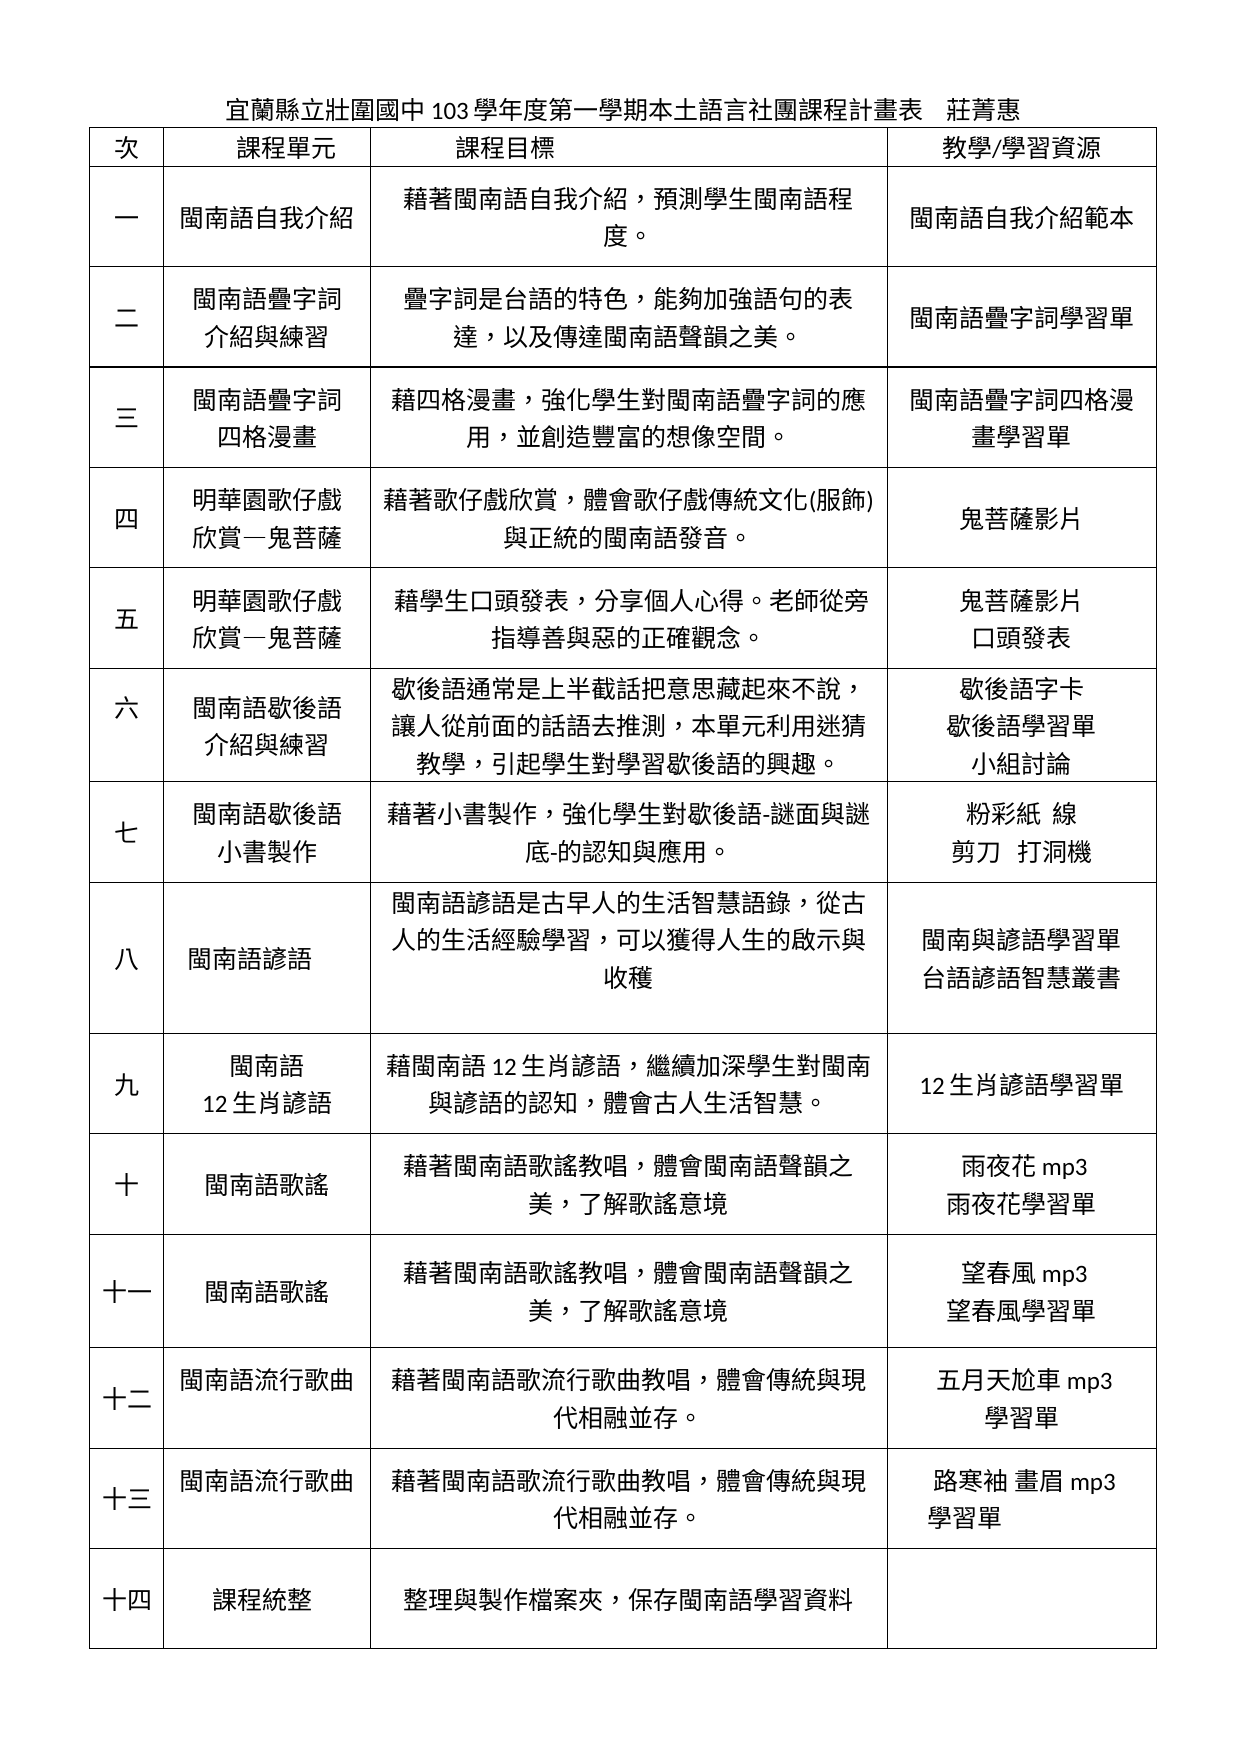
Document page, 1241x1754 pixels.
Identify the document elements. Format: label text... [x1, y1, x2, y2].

table_header 次 [90, 128, 163, 166]
table_header 教學/學習資源 [888, 128, 1156, 166]
text 宜蘭縣立壯圍國中 103學年度第一學期本土語言社團課程計畫表 莊菁惠 [75, 89, 1165, 127]
table_header 課程目標 [371, 128, 887, 166]
table_cell 藉著閩南語歌流行歌曲教唱，體會傳統與現代相融並存。 [371, 1348, 887, 1447]
table_cell 二 [90, 267, 163, 366]
table_cell 鬼菩薩影片 口頭發表 [888, 568, 1156, 668]
table_cell 閩南語流行歌曲 [164, 1348, 370, 1447]
table_cell 疊字詞是台語的特色，能夠加強語句的表達，以及傳達閩南語聲韻之美。 [371, 267, 887, 366]
table_cell 歇後語通常是上半截話把意思藏起來不說，讓人從前面的話語去推測，本單元利用迷猜教學，引起學生對學習歇後語的興趣。 [371, 669, 887, 781]
table_cell 十二 [90, 1348, 163, 1447]
table_cell 三 [90, 368, 163, 467]
table_cell 藉四格漫畫，強化學生對閩南語疊字詞的應用，並創造豐富的想像空間。 [371, 368, 887, 467]
table_cell 望春風mp3 望春風學習單 [888, 1235, 1156, 1347]
table_cell 藉閩南語12生肖諺語，繼續加深學生對閩南與諺語的認知，體會古人生活智慧。 [371, 1034, 887, 1133]
table_cell 六 [90, 669, 163, 781]
table_cell 閩南語疊字詞學習單 [888, 267, 1156, 366]
table_cell 藉學生口頭發表，分享個人心得。老師從旁指導善與惡的正確觀念。 [371, 568, 887, 668]
table_cell 藉著閩南語歌謠教唱，體會閩南語聲韻之美，了解歌謠意境 [371, 1235, 887, 1347]
table_cell 藉著閩南語歌流行歌曲教唱，體會傳統與現代相融並存。 [371, 1449, 887, 1548]
table_cell 粉彩紙 線 剪刀 打洞機 [888, 782, 1156, 882]
table_cell 閩南語歇後語 小書製作 [164, 782, 370, 882]
table_cell 十一 [90, 1235, 163, 1347]
table_cell 閩南語疊字詞四格漫畫學習單 [888, 368, 1156, 467]
table_cell 七 [90, 782, 163, 882]
table_cell 十四 [90, 1549, 163, 1648]
table_cell 歇後語字卡 歇後語學習單 小組討論 [888, 669, 1156, 781]
table_cell 十三 [90, 1449, 163, 1548]
table_cell 五月天尬車mp3 學習單 [888, 1348, 1156, 1447]
table_cell 鬼菩薩影片 [888, 468, 1156, 567]
table_cell 閩南語疊字詞 介紹與練習 [164, 267, 370, 366]
table_cell 整理與製作檔案夾，保存閩南語學習資料 [371, 1549, 887, 1648]
table_cell 閩南語諺語 [164, 883, 370, 1033]
table_cell 四 [90, 468, 163, 567]
table_cell 閩南語歌謠 [164, 1235, 370, 1347]
table_cell 雨夜花mp3 雨夜花學習單 [888, 1134, 1156, 1233]
table_cell 九 [90, 1034, 163, 1133]
table_cell 閩南語歌謠 [164, 1134, 370, 1233]
table_cell 閩南語疊字詞 四格漫畫 [164, 368, 370, 467]
table_cell 閩南與諺語學習單 台語諺語智慧叢書 [888, 883, 1156, 1033]
table_cell 閩南語自我介紹 [164, 167, 370, 266]
table_cell 路寒袖 畫眉 mp3 學習單 [888, 1449, 1156, 1548]
table_cell 閩南語 12生肖諺語 [164, 1034, 370, 1133]
table_cell 五 [90, 568, 163, 668]
table_cell 課程統整 [164, 1549, 370, 1648]
table_cell 閩南語歇後語 介紹與練習 [164, 669, 370, 781]
table_cell 八 [90, 883, 163, 1033]
table_cell 一 [90, 167, 163, 266]
table_header 課程單元 [164, 128, 370, 166]
table_cell 藉著小書製作，強化學生對歇後語-謎面與謎底-的認知與應用。 [371, 782, 887, 882]
table_cell 藉著閩南語自我介紹，預測學生閩南語程度。 [371, 167, 887, 266]
table_cell 藉著歌仔戲欣賞，體會歌仔戲傳統文化(服飾)與正統的閩南語發音。 [371, 468, 887, 567]
table_cell 12生肖諺語學習單 [888, 1034, 1156, 1133]
table_cell 明華園歌仔戲 欣賞—鬼菩薩 [164, 568, 370, 668]
table_cell 十 [90, 1134, 163, 1233]
table_cell 明華園歌仔戲 欣賞—鬼菩薩 [164, 468, 370, 567]
table_cell 閩南語自我介紹範本 [888, 167, 1156, 266]
table_cell 藉著閩南語歌謠教唱，體會閩南語聲韻之美，了解歌謠意境 [371, 1134, 887, 1233]
table_cell 閩南語諺語是古早人的生活智慧語錄，從古人的生活經驗學習，可以獲得人生的啟示與收穫 [371, 883, 887, 1033]
table_cell [888, 1549, 1156, 1648]
table_cell 閩南語流行歌曲 [164, 1449, 370, 1548]
